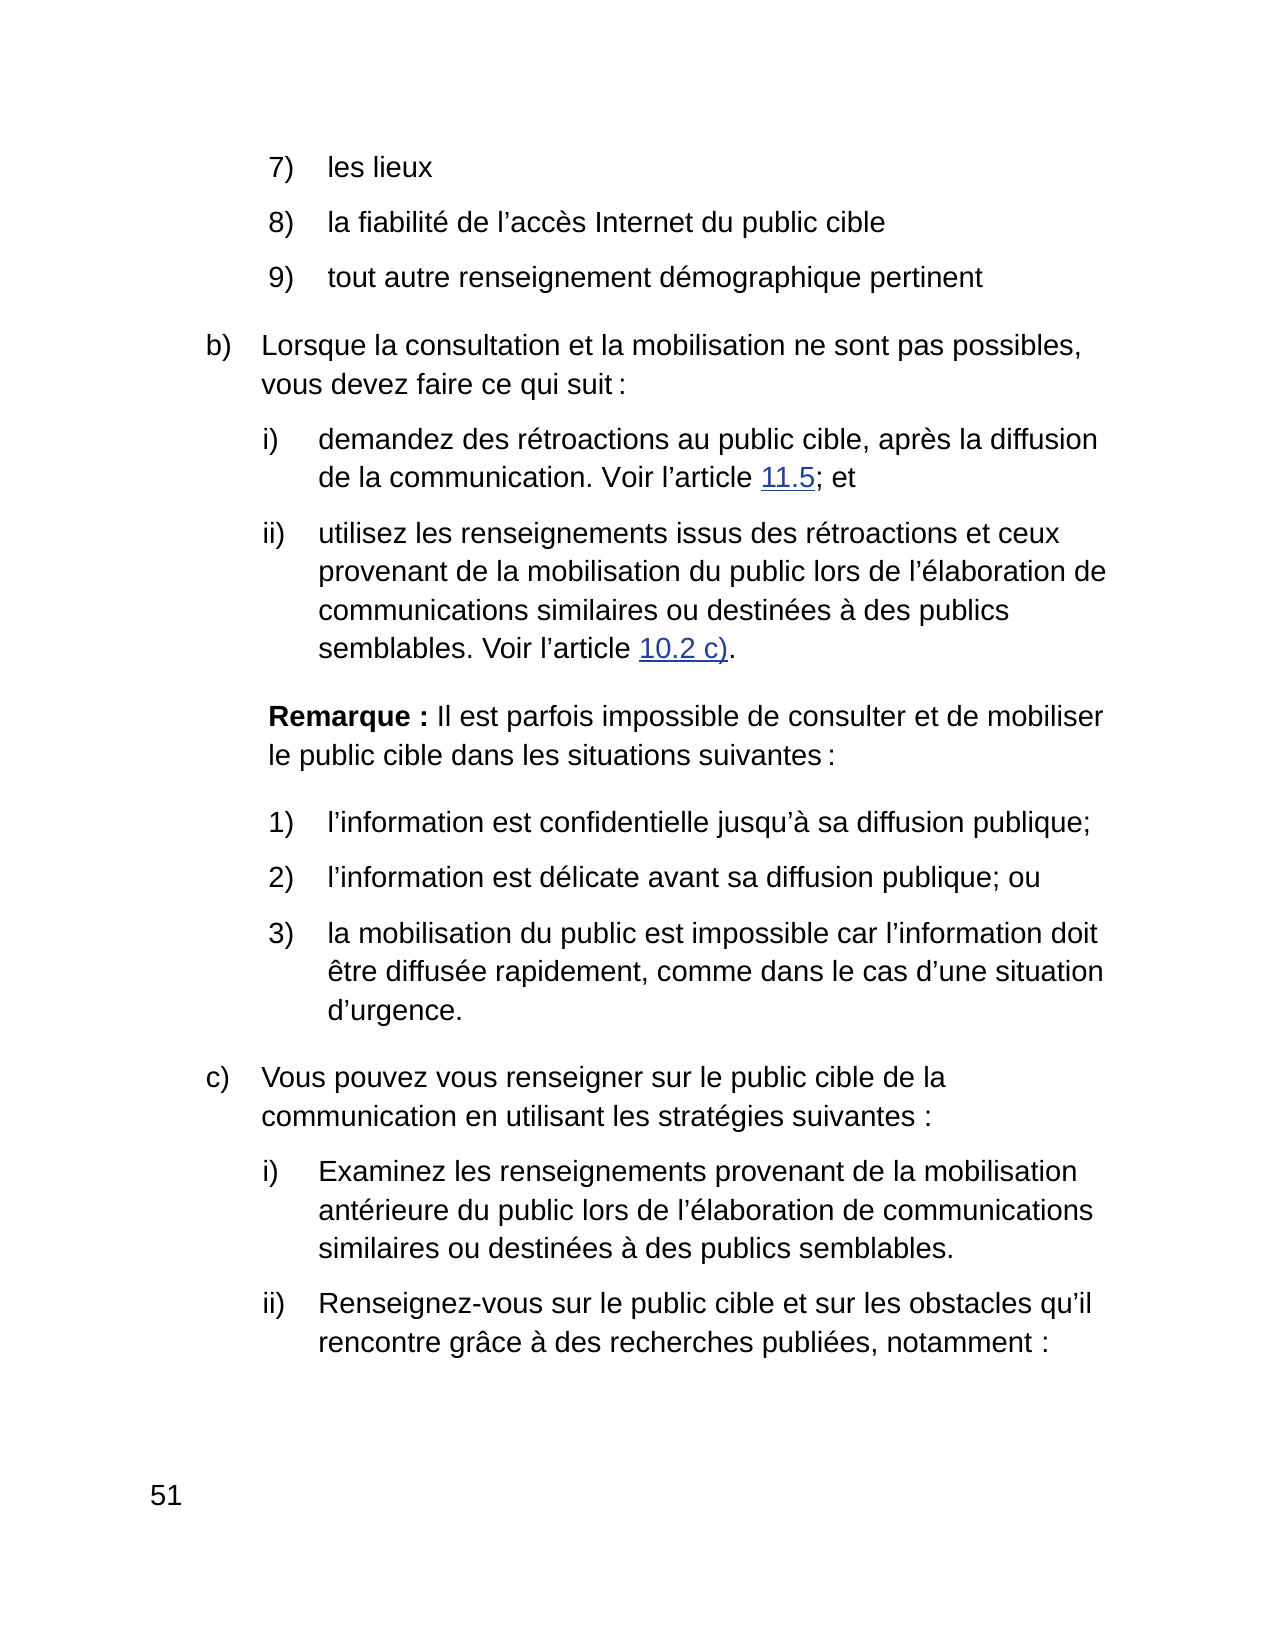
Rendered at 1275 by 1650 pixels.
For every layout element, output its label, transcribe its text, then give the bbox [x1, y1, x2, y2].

list l’information est délicate avant sa diffusion publique; ou [268, 860, 1125, 894]
list l’information est confidentielle jusqu’à sa diffusion publique; [268, 805, 1125, 839]
list la fiabilité de l’accès Internet du public cible [268, 205, 1125, 239]
list Lorsque la consultation et la mobilisation ne sont pas possibles, vous devez faire ce qui suit : [206, 328, 1125, 400]
list Remarque : Il est parfois impossible de consulter et de mobiliser le public cible dans les situations suivantes : [268, 699, 1125, 771]
list Examinez les renseignements provenant de la mobilisation antérieure du public lors de l’élaboration de communications similaires ou destinées à des publics semblables. [262, 1154, 1125, 1265]
list les lieux [268, 150, 1125, 183]
list la mobilisation du public est impossible car l’information doit être diffusée rapidement, comme dans le cas d’une situation d’urgence. [268, 916, 1125, 1026]
list utilisez les renseignements issus des rétroactions et ceux provenant de la mobilisation du public lors de l’élaboration de communications similaires ou destinées à des publics semblables. Voir l’article 10.2 c). [262, 516, 1125, 665]
list Renseignez-vous sur le public cible et sur les obstacles qu’il rencontre grâce à des recherches publiées, notamment : [262, 1286, 1125, 1358]
list tout autre renseignement démographique pertinent [268, 260, 1125, 294]
list demandez des rétroactions au public cible, après la diffusion de la communication. Voir l’article 11.5; et [262, 422, 1125, 494]
list Vous pouvez vous renseigner sur le public cible de la communication en utilisant les stratégies suivantes : [206, 1060, 1125, 1132]
